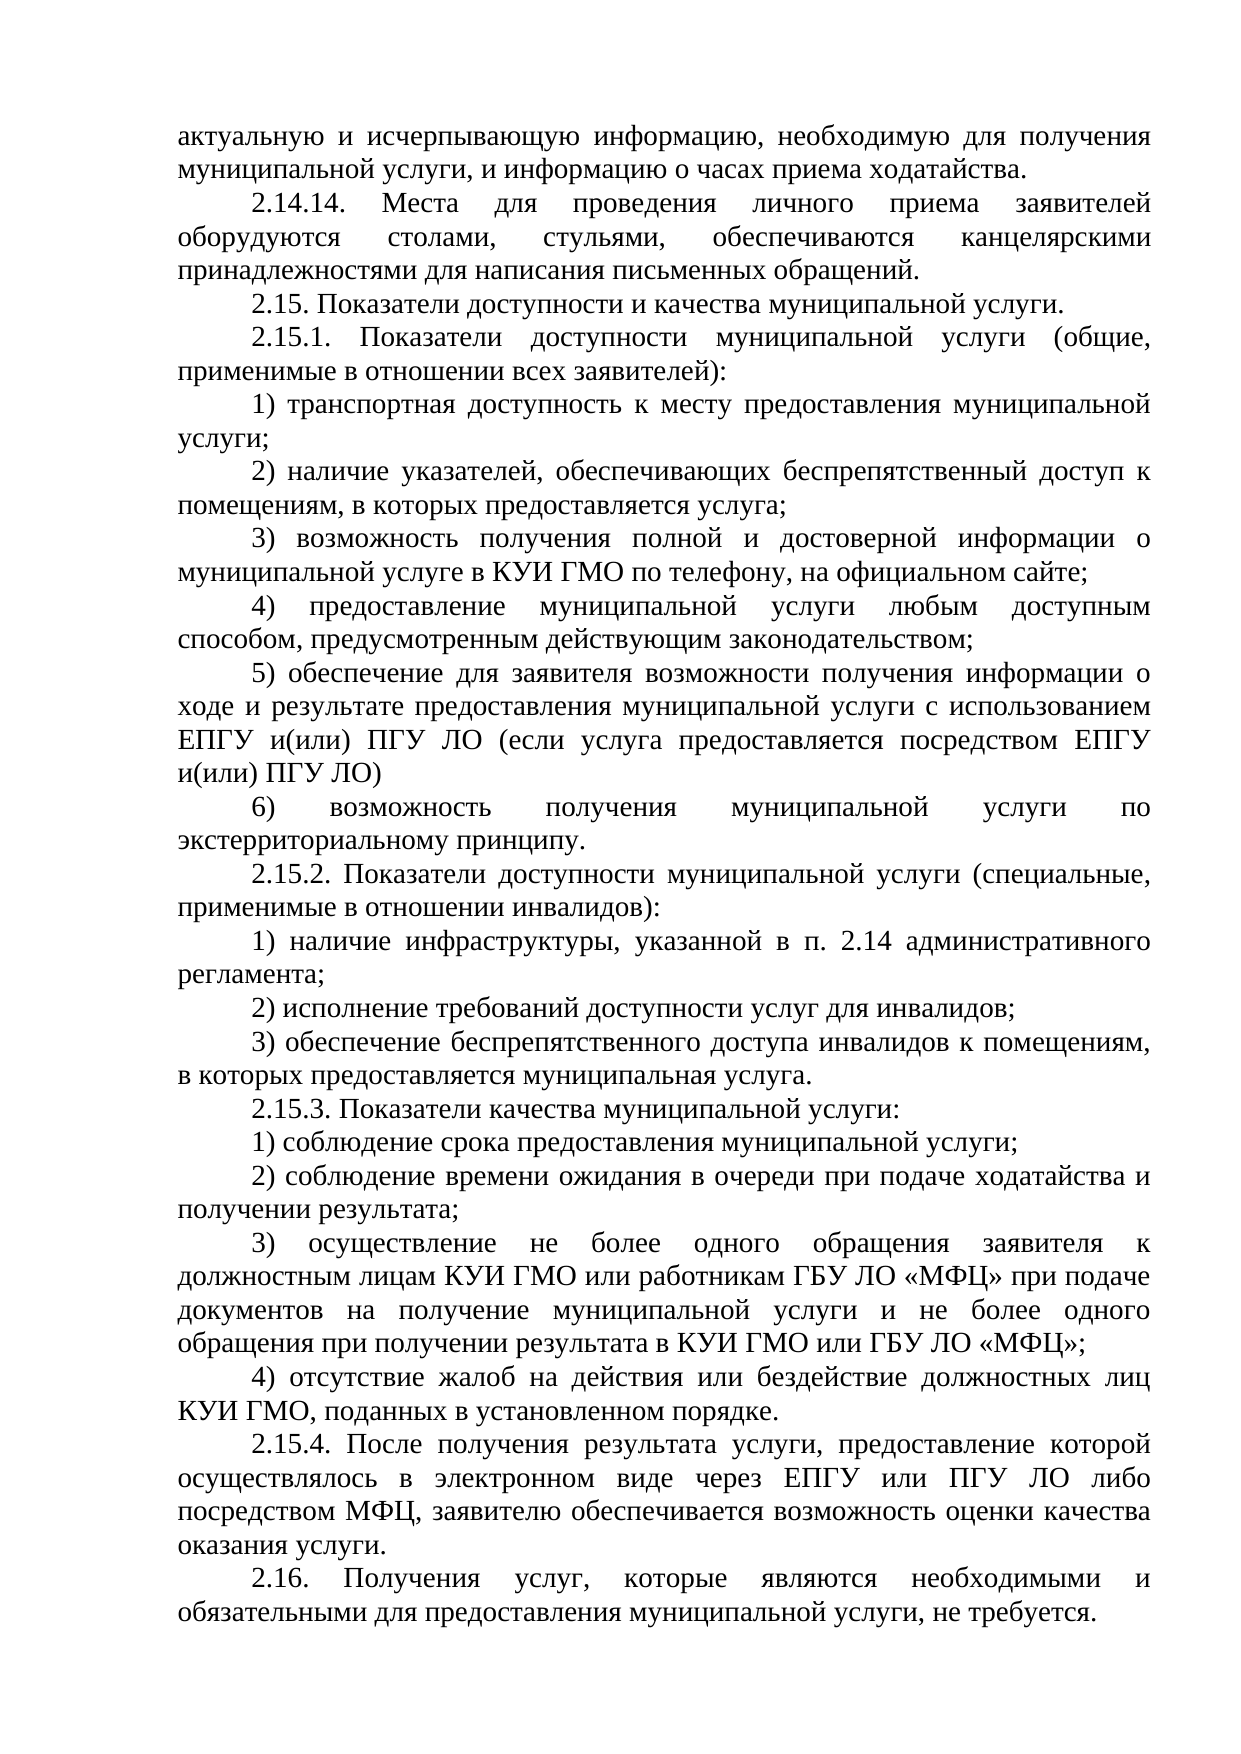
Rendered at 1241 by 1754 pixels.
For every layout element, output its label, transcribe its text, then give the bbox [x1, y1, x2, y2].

text 2) соблюдение времени ожидания в очереди при подаче ходатайства и получении результата; [177, 1158, 1152, 1225]
text 6) возможность получения муниципальной услуги по экстерриториальному принципу. [177, 789, 1152, 856]
text 2.15.4. После получения результата услуги, предоставление которой осуществлялось в электронном виде через ЕПГУ или ПГУ ЛО либо посредством МФЦ, заявителю обеспечивается возможность оценки качества оказания услуги. [177, 1426, 1152, 1560]
text 1) соблюдение срока предоставления муниципальной услуги; [177, 1124, 1152, 1158]
text 5) обеспечение для заявителя возможности получения информации о ходе и результате предоставления муниципальной услуги с использованием ЕПГУ и(или) ПГУ ЛО (если услуга предоставляется посредством ЕПГУ и(или) ПГУ ЛО) [177, 655, 1152, 789]
text 2.15.2. Показатели доступности муниципальной услуги (специальные, применимые в отношении инвалидов): [177, 856, 1152, 923]
text 3) обеспечение беспрепятственного доступа инвалидов к помещениям, в которых предоставляется муниципальная услуга. [177, 1024, 1152, 1091]
text 4) отсутствие жалоб на действия или бездействие должностных лиц КУИ ГМО, поданных в установленном порядке. [177, 1359, 1152, 1426]
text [177, 118, 1152, 185]
text 2.15.3. Показатели качества муниципальной услуги: [177, 1091, 1152, 1124]
text 2) наличие указателей, обеспечивающих беспрепятственный доступ к помещениям, в которых предоставляется услуга; [177, 453, 1152, 521]
text 2.16. Получения услуг, которые являются необходимыми и обязательными для предоставления муниципальной услуги, не требуется. [177, 1560, 1152, 1627]
text 2.15. Показатели доступности и качества муниципальной услуги. [177, 286, 1152, 319]
text 2) исполнение требований доступности услуг для инвалидов; [177, 990, 1152, 1024]
text 1) транспортная доступность к месту предоставления муниципальной услуги; [177, 386, 1152, 453]
text 1) наличие инфраструктуры, указанной в п. 2.14 административного регламента; [177, 923, 1152, 990]
text 2.15.1. Показатели доступности муниципальной услуги (общие, применимые в отношении всех заявителей): [177, 319, 1152, 386]
text 3) осуществление не более одного обращения заявителя к должностным лицам КУИ ГМО или работникам ГБУ ЛО «МФЦ» при подаче документов на получение муниципальной услуги и не более одного обращения при получении результата в КУИ ГМО или ГБУ ЛО «МФЦ»; [177, 1225, 1152, 1359]
text 2.14.14. Места для проведения личного приема заявителей оборудуются столами, стульями, обеспечиваются канцелярскими принадлежностями для написания письменных обращений. [177, 185, 1152, 286]
text 4) предоставление муниципальной услуги любым доступным способом, предусмотренным действующим законодательством; [177, 588, 1152, 655]
text 3) возможность получения полной и достоверной информации о муниципальной услуге в КУИ ГМО по телефону, на официальном сайте; [177, 521, 1152, 588]
